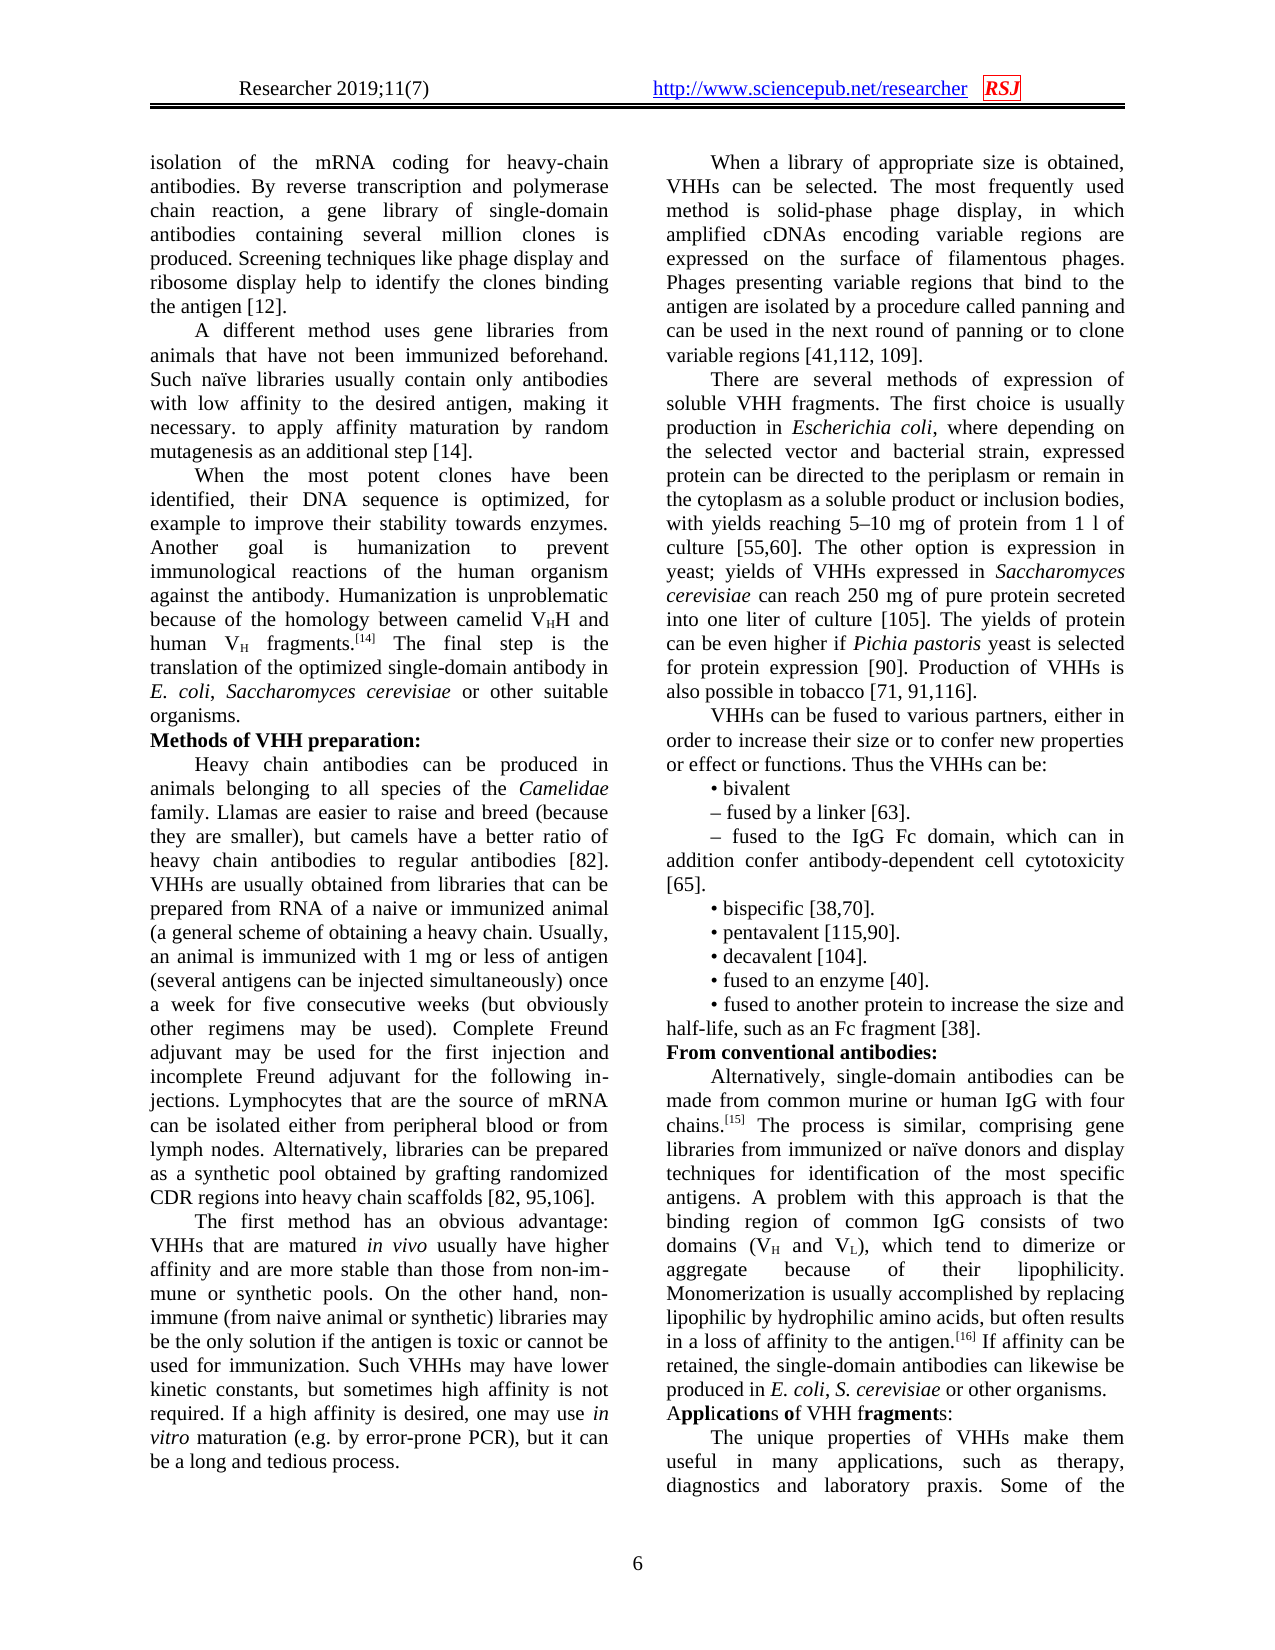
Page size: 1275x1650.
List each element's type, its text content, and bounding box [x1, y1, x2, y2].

text • pentavalent [115,90]. [666, 920, 1125, 944]
text • fused to another protein to increase the size and half-life, such as an Fc fragment [38]. [666, 992, 1125, 1040]
subtitle From conventional antibodies: [666, 1040, 1125, 1064]
text • decavalent [104]. [666, 944, 1125, 968]
text When a library of appropriate size is obtained, VHHs can be selected. The most frequently used method is solid-phase phage display, in which amplified cDNAs encoding variable regions are expressed on the surface of filamentous phages. Phages presenting variable regions that bind to the antigen are isolated by a procedure called panning and can be used in the next round of panning or to clone variable regions [41,112, 109]. [666, 150, 1125, 367]
text • bispecific [38,70]. [666, 896, 1125, 920]
text – fused to the IgG Fc domain, which can in addition confer antibody-dependent cell cytotoxicity [65]. [666, 824, 1125, 896]
text Methods of VHH preparation: [150, 727, 609, 752]
text • fused to an enzyme [40]. [666, 968, 1125, 992]
text – fused by a linker [63]. [666, 800, 1125, 824]
text The first method has an obvious advantage: VHHs that are matured in vivo usually have higher affinity and are more stable than those from non-immune or synthetic pools. On the other hand, non-immune (from naive animal or synthetic) libraries may be the only solution if the antigen is toxic or cannot be used for immunization. Such VHHs may have lower kinetic constants, but sometimes high affinity is not required. If a high affinity is desired, one may use in vitro maturation (e.g. by error-prone PCR), but it can be a long and tedious process. [150, 1209, 609, 1473]
text Applications of VHH fragments: [666, 1401, 1125, 1425]
text VHHs can be fused to various partners, either in order to increase their size or to confer new properties or effect or functions. Thus the VHHs can be: [666, 703, 1125, 776]
text A different method uses gene libraries from animals that have not been immunized beforehand. Such naïve libraries usually contain only antibodies with low affinity to the desired antigen, making it necessary. to apply affinity maturation by random mutagenesis as an additional step [14]. [150, 318, 609, 463]
text There are several methods of expression of soluble VHH fragments. The first choice is usually production in Escherichia coli, where depending on the selected vector and bacterial strain, expressed protein can be directed to the periplasm or remain in the cytoplasm as a soluble product or inclusion bodies, with yields reaching 5–10 mg of protein from 1 l of culture [55,60]. The other option is expression in yeast; yields of VHHs expressed in Saccharomyces cerevisiae can reach 250 mg of pure protein secreted into one liter of culture [105]. The yields of protein can be even higher if Pichia pastoris yeast is selected for protein expression [90]. Production of VHHs is also possible in tobacco [71, 91,116]. [666, 367, 1125, 703]
text Heavy chain antibodies can be produced in animals belonging to all species of the Camelidae family. Llamas are easier to raise and breed (because they are smaller), but camels have a better ratio of heavy chain antibodies to regular antibodies [82]. VHHs are usually obtained from libraries that can be prepared from RNA of a naive or immunized animal (a general scheme of obtaining a heavy chain. Usually, an animal is immunized with 1 mg or less of antigen (several antigens can be injected simultaneously) once a week for five consecutive weeks (but obviously other regimens may be used). Complete Freund adjuvant may be used for the first injection and incomplete Freund adjuvant for the following injections. Lymphocytes that are the source of mRNA can be isolated either from peripheral blood or from lymph nodes. Alternatively, libraries can be prepared as a synthetic pool obtained by grafting randomized CDR regions into heavy chain scaffolds [82, 95,106]. [150, 752, 609, 1209]
text • bivalent [666, 776, 1125, 800]
text When the most potent clones have been identified, their DNA sequence is optimized, for example to improve their stability towards enzymes. Another goal is humanization to prevent immunological reactions of the human organism against the antibody. Humanization is unproblematic because of the homology between camelid VHH and human VH fragments.[14] The final step is the translation of the optimized single-domain antibody in E. coli, Saccharomyces cerevisiae or other suitable organisms. [150, 463, 609, 727]
text Alternatively, single-domain antibodies can be made from common murine or human IgG with four chains.[15] The process is similar, comprising gene libraries from immunized or naïve donors and display techniques for identification of the most specific antigens. A problem with this approach is that the binding region of common IgG consists of two domains (VH and VL), which tend to dimerize or aggregate because of their lipophilicity. Monomerization is usually accomplished by replacing lipophilic by hydrophilic amino acids, but often results in a loss of affinity to the antigen.[16] If affinity can be retained, the single-domain antibodies can likewise be produced in E. coli, S. cerevisiae or other organisms. [666, 1064, 1125, 1401]
